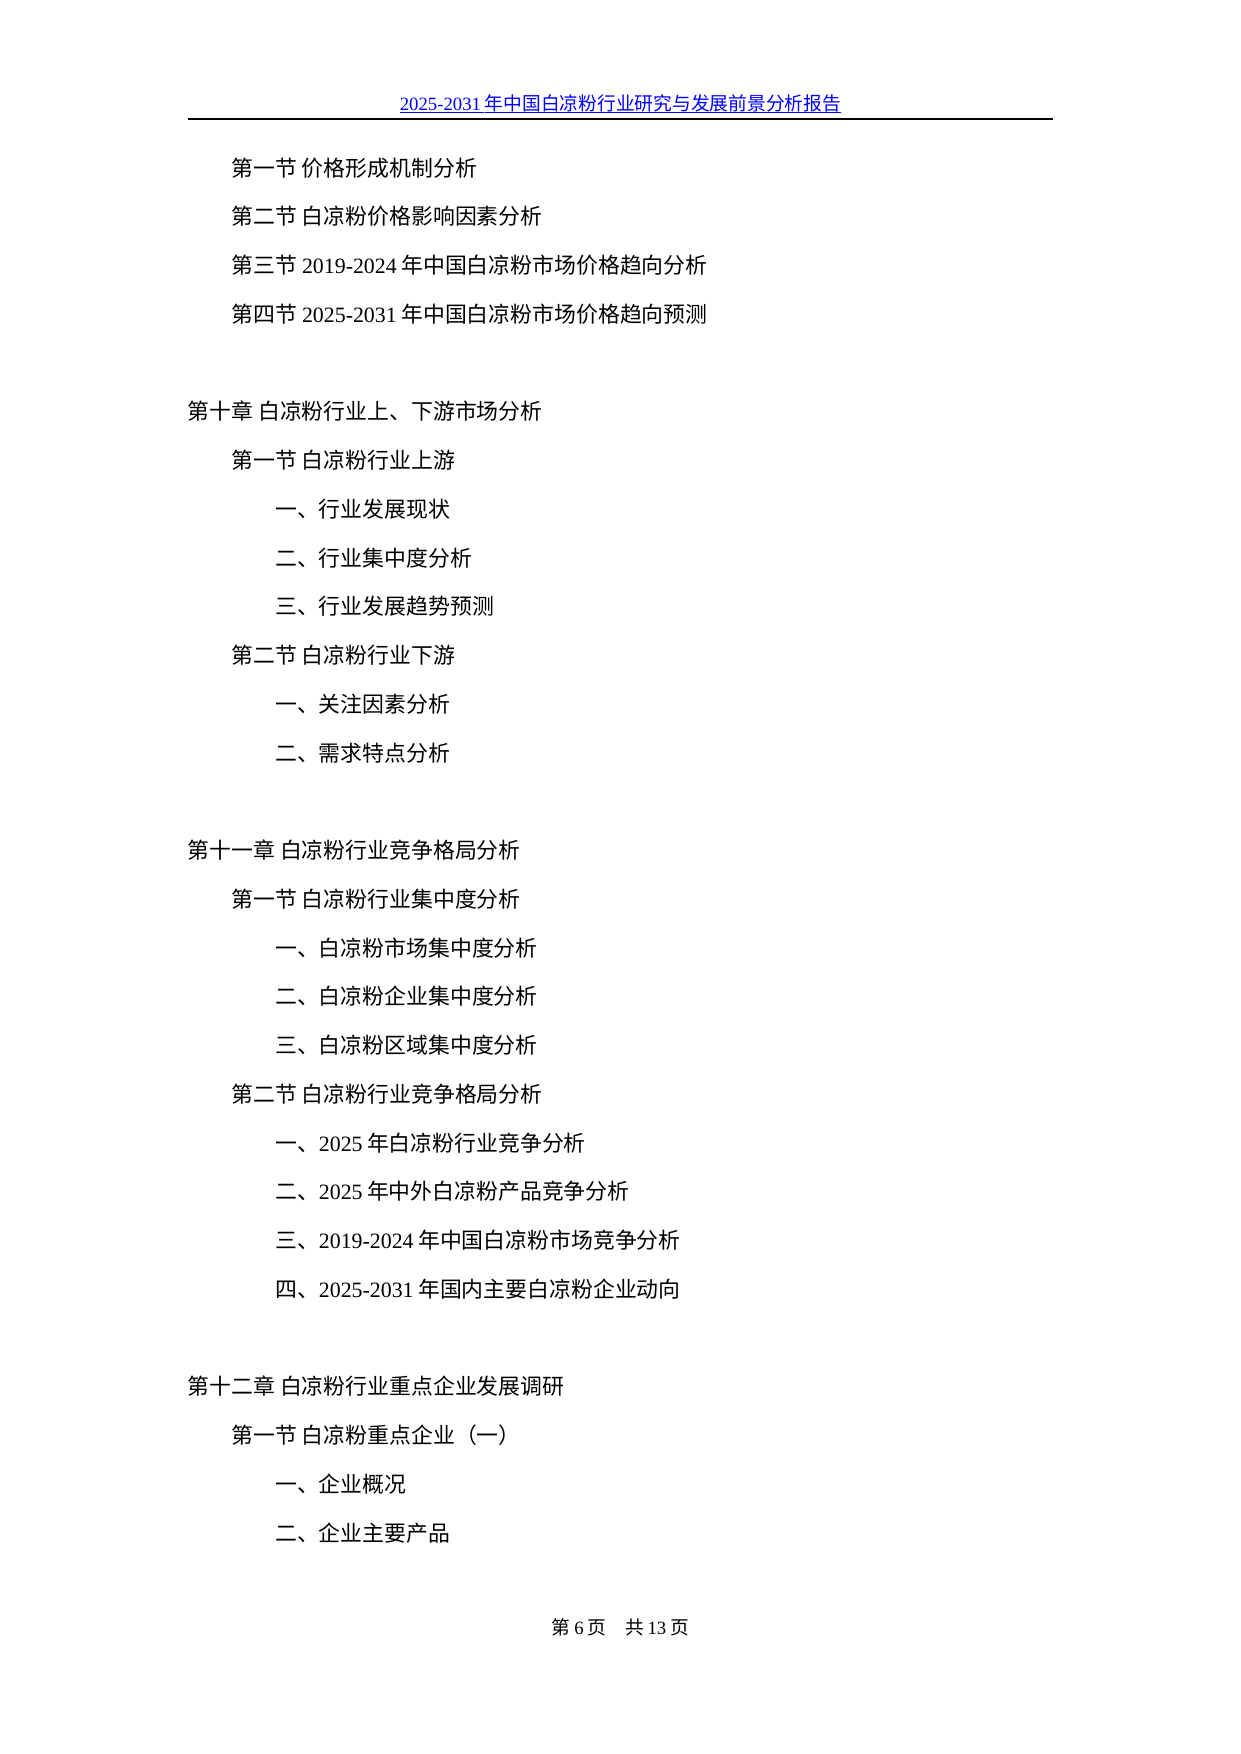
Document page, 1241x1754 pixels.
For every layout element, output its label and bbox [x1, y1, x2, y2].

text [187, 150, 1053, 1548]
